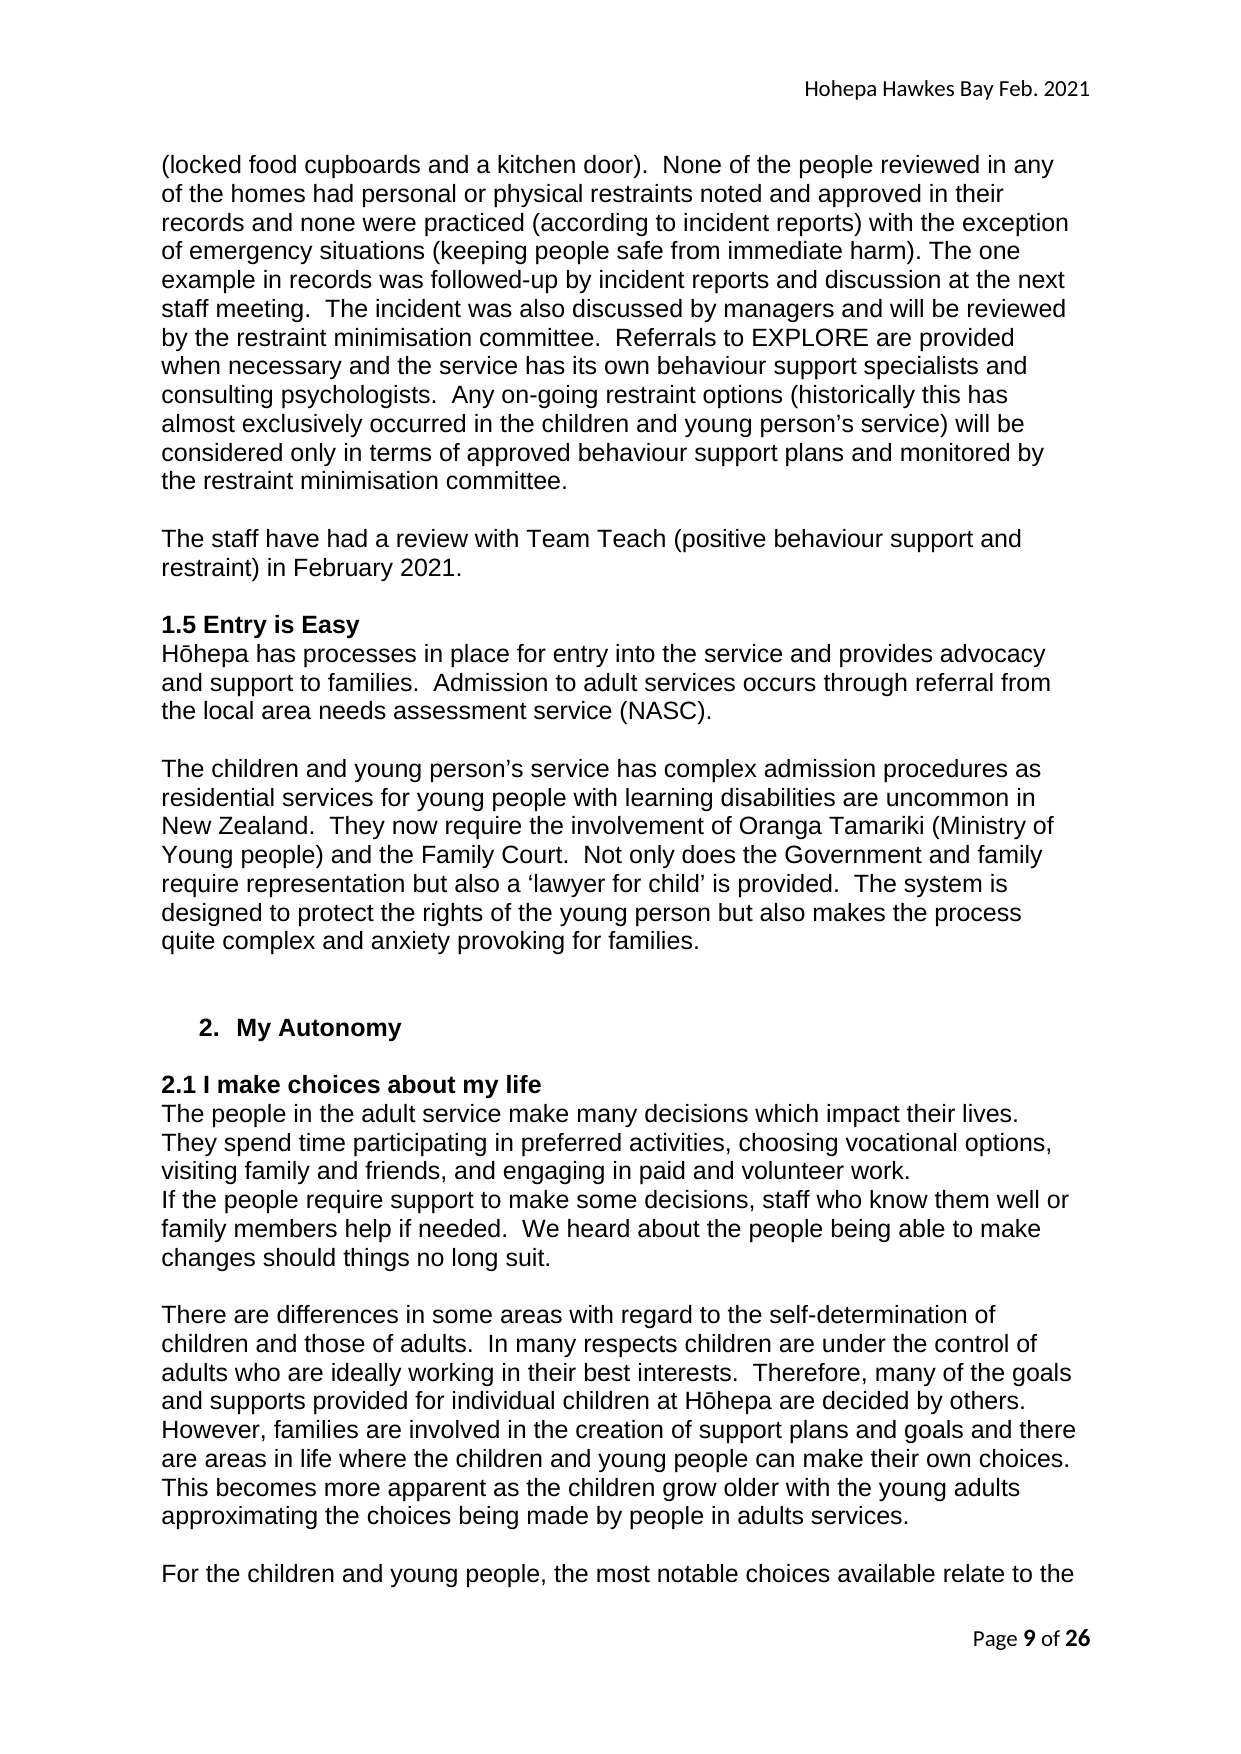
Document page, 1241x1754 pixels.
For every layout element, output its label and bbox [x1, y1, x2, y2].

table_header [150, 150, 1089, 1587]
